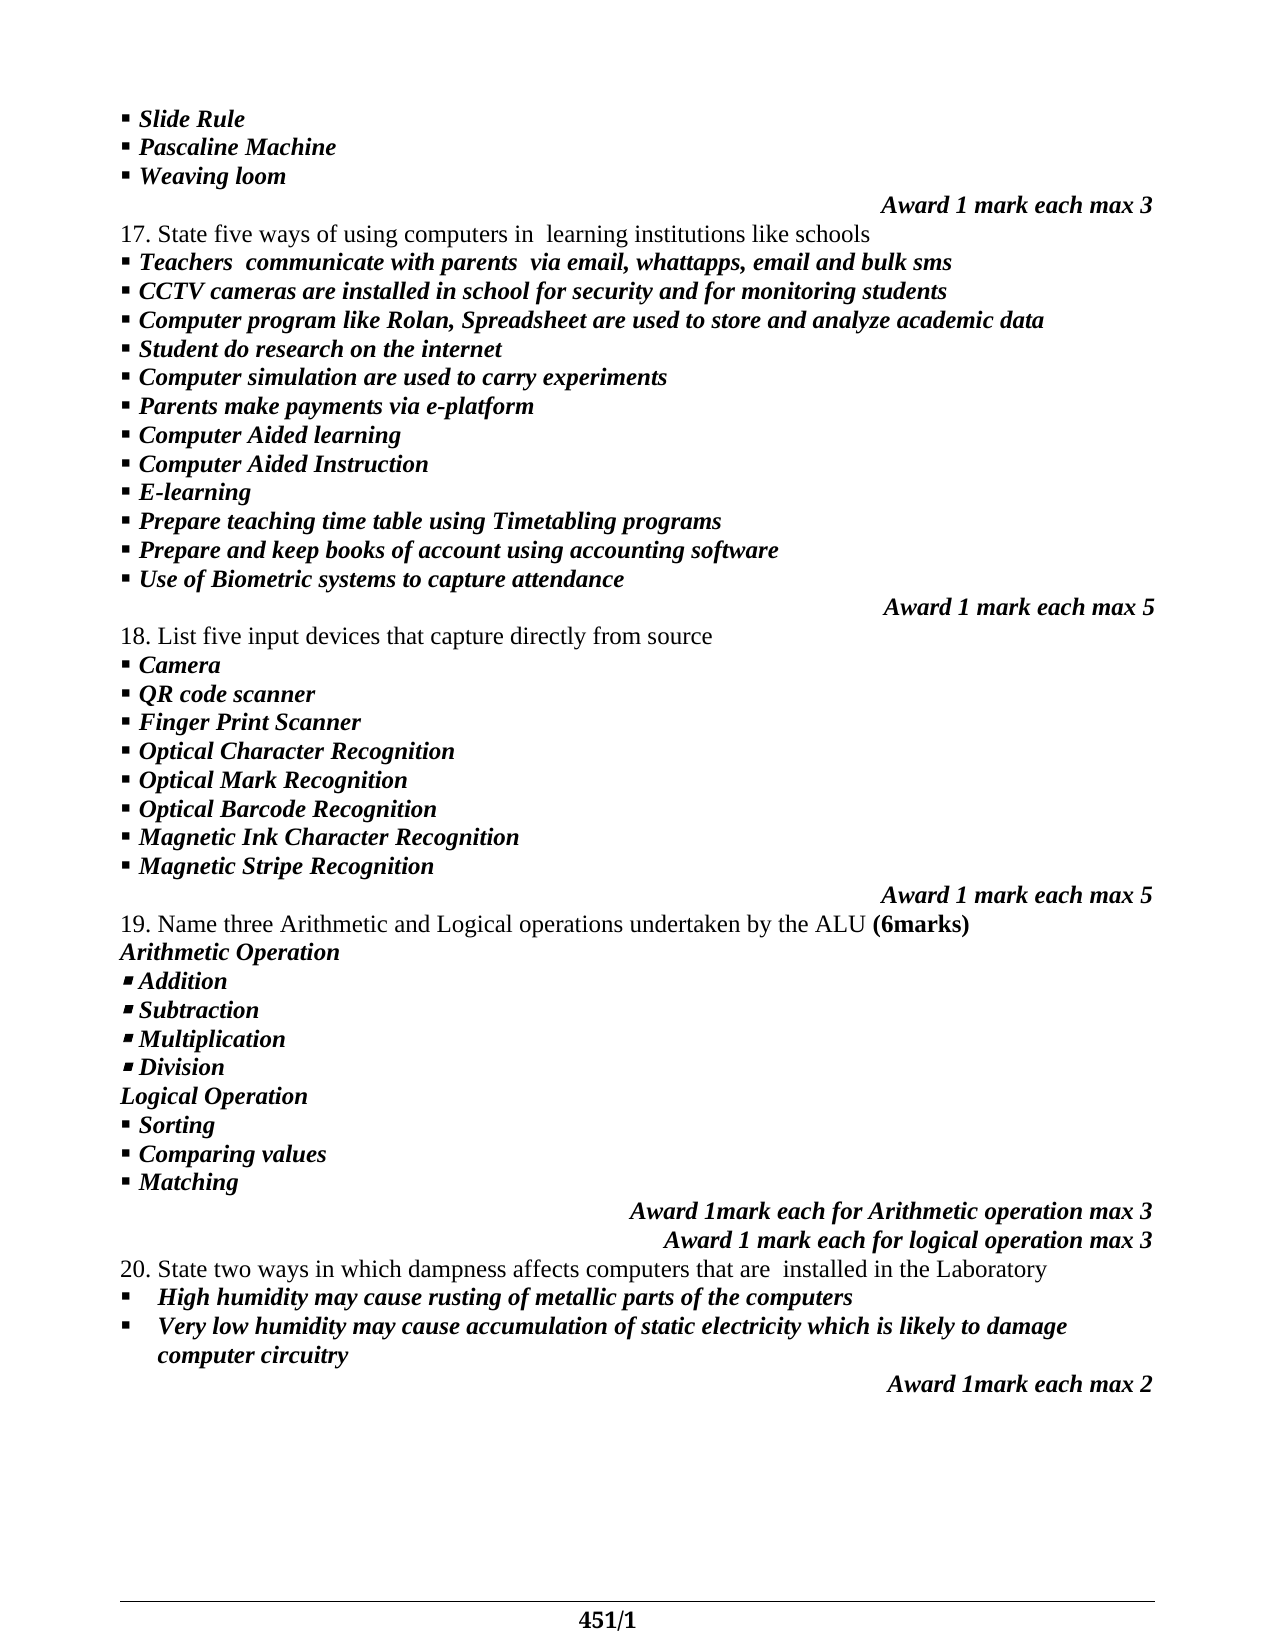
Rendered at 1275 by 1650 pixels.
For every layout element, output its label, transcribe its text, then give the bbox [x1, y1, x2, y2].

list QR code scanner [120, 679, 1155, 707]
list Subtraction [120, 995, 1155, 1024]
list Comparing values [120, 1139, 1155, 1167]
text Award 1mark each max 2 [120, 1369, 1155, 1397]
list Prepare teaching time table using Timetabling programs [120, 506, 1155, 535]
list E-learning [120, 477, 1155, 506]
text Arithmetic Operation [120, 937, 1155, 966]
list Computer simulation are used to carry experiments [120, 362, 1155, 391]
text Logical Operation [120, 1081, 1155, 1110]
list Computer program like Rolan, Spreadsheet are used to store and analyze academic data [120, 305, 1155, 334]
list Use of Biometric systems to capture attendance [120, 564, 1155, 592]
list Computer Aided Instruction [120, 449, 1155, 477]
list Name three Arithmetic and Logical operations undertaken by the ALU (6marks) [120, 909, 1155, 937]
text Award 1 mark each for logical operation max 3 [120, 1225, 1155, 1254]
list CCTV cameras are installed in school for security and for monitoring students [120, 276, 1155, 305]
list Camera [120, 650, 1155, 679]
list Finger Print Scanner [120, 707, 1155, 736]
text Award 1mark each for Arithmetic operation max 3 [120, 1196, 1155, 1225]
list Computer Aided learning [120, 420, 1155, 449]
list Optical Character Recognition [120, 736, 1155, 765]
list Very low humidity may cause accumulation of static electricity which is likely to damage computer circuitry [120, 1311, 1155, 1369]
list List five input devices that capture directly from source [120, 621, 1155, 650]
text Award 1 mark each max 3 [157, 190, 1155, 219]
list Student do research on the internet [120, 334, 1155, 362]
list High humidity may cause rusting of metallic parts of the computers [120, 1282, 1155, 1311]
list Magnetic Stripe Recognition [120, 851, 1155, 880]
list Weaving loom [120, 161, 1155, 190]
text Award 1 mark each max 5 [157, 592, 1155, 621]
list State five ways of using computers in learning institutions like schools [120, 219, 1155, 247]
list Pascaline Machine [120, 132, 1155, 161]
list Optical Mark Recognition [120, 765, 1155, 794]
list Addition [120, 966, 1155, 995]
list Slide Rule [120, 104, 1155, 132]
list State two ways in which dampness affects computers that are installed in the Laboratory [120, 1254, 1155, 1282]
list Optical Barcode Recognition [120, 794, 1155, 822]
list Parents make payments via e-platform [120, 391, 1155, 420]
list Teachers communicate with parents via email, whattapps, email and bulk sms [120, 247, 1155, 276]
list Prepare and keep books of account using accounting software [120, 535, 1155, 564]
list Sorting [120, 1110, 1155, 1139]
list Division [120, 1052, 1155, 1081]
list Magnetic Ink Character Recognition [120, 822, 1155, 851]
list Multiplication [120, 1024, 1155, 1052]
text Award 1 mark each max 5 [157, 880, 1155, 909]
list Matching [120, 1167, 1155, 1196]
